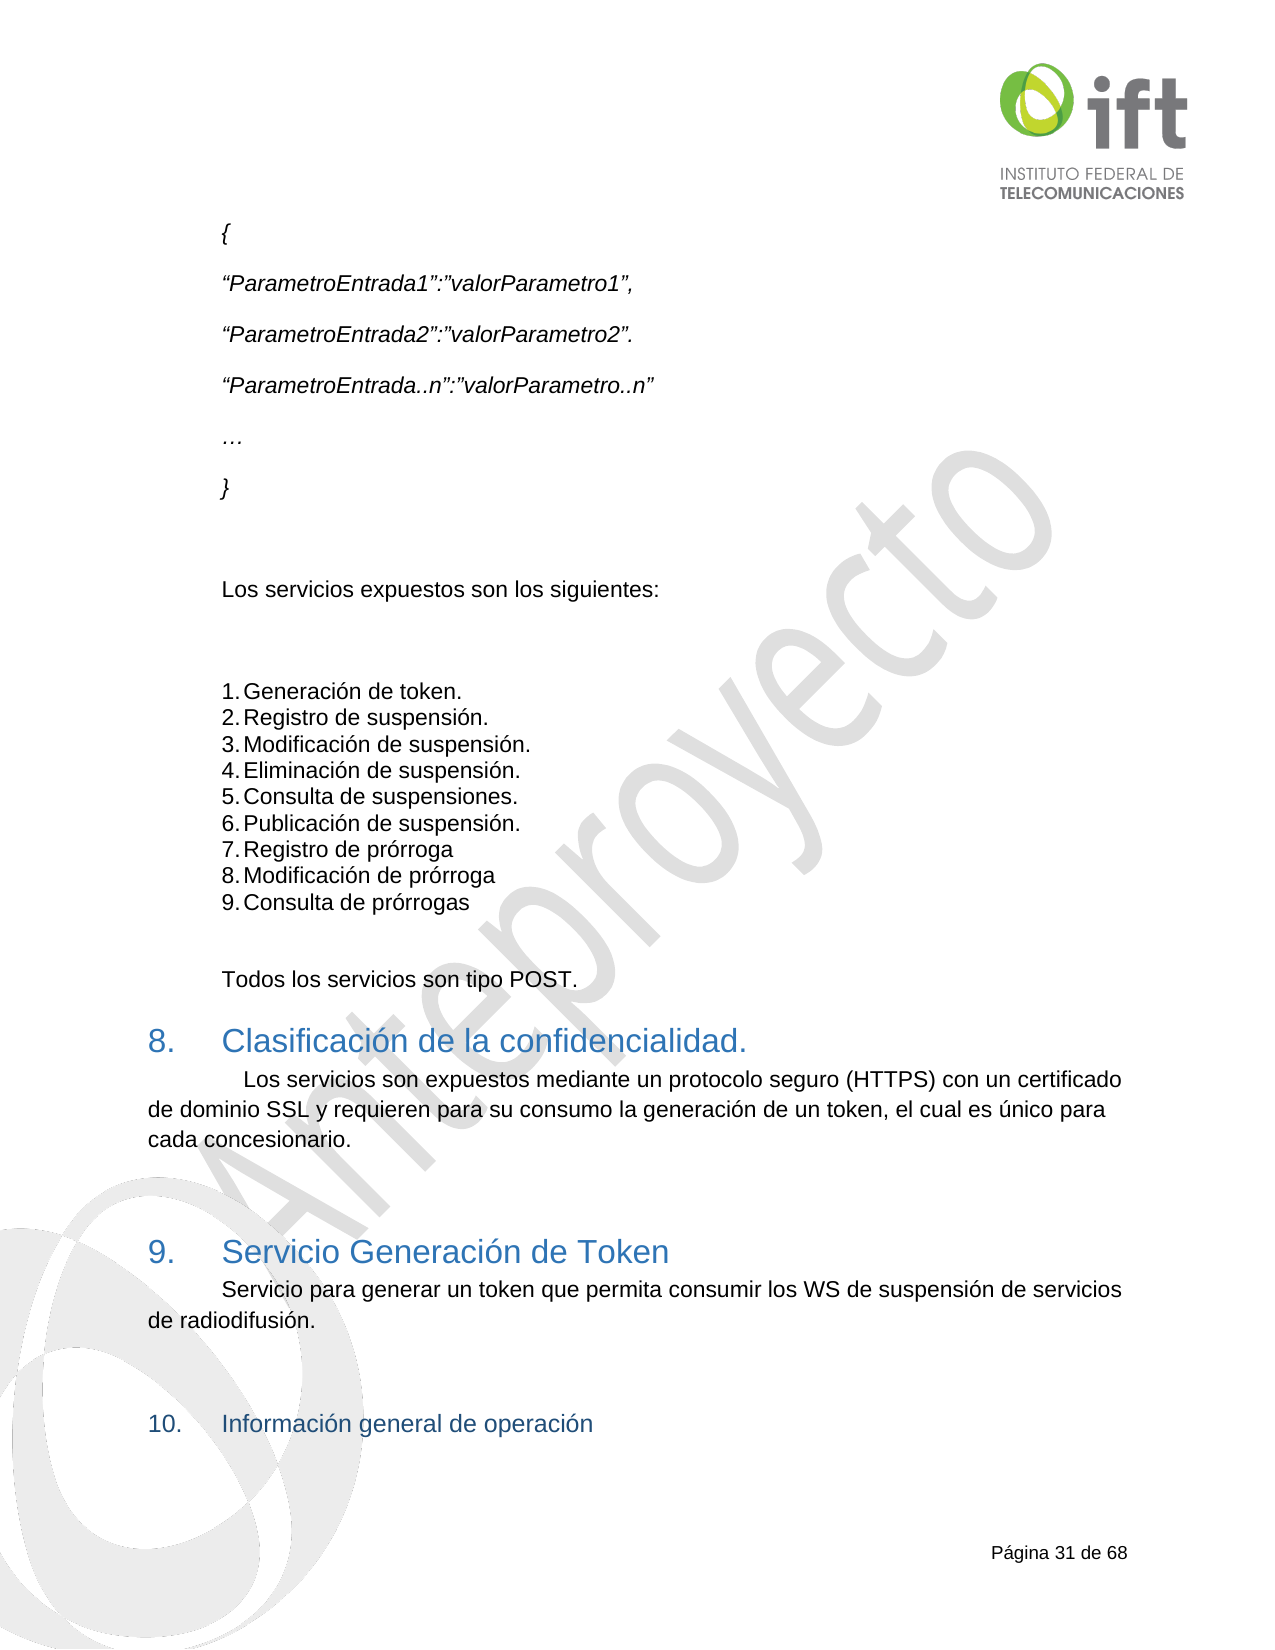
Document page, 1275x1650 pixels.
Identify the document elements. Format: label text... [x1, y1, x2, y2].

list Modificación de suspensión. [221, 731, 1127, 757]
text Los servicios expuestos son los siguientes: [221, 576, 1127, 602]
list Consulta de prórrogas [221, 889, 1127, 915]
text … [221, 423, 1127, 449]
list Publicación de suspensión. [221, 810, 1127, 836]
list Modificación de prórroga [221, 862, 1127, 889]
subtitle Clasificación de la confidencialidad. [148, 1021, 1127, 1060]
text “ParametroEntrada2”:”valorParametro2”. [221, 321, 1127, 347]
list Eliminación de suspensión. [221, 757, 1127, 783]
list Consulta de suspensiones. [221, 783, 1127, 810]
text Servicio para generar un token que permita consumir los WS de suspensión de servicios de radiodifusión. [148, 1276, 1127, 1333]
text Todos los servicios son tipo POST. [221, 966, 1127, 992]
list Registro de suspensión. [221, 704, 1127, 731]
subtitle Información general de operación [148, 1409, 1127, 1437]
text “ParametroEntrada..n”:”valorParametro..n” [221, 372, 1127, 398]
list Generación de token. [221, 678, 1127, 704]
picture [0, 0, 1263, 1649]
text } [221, 474, 1127, 500]
subtitle Servicio Generación de Token [148, 1232, 1127, 1271]
text Los servicios son expuestos mediante un protocolo seguro (HTTPS) con un certificado de dominio SSL y requieren para su consumo la generación de un token, el cual es único para cada concesionario. [148, 1066, 1127, 1152]
text { [221, 218, 1127, 245]
list Registro de prórroga [221, 836, 1127, 862]
text “ParametroEntrada1”:”valorParametro1”, [221, 269, 1127, 296]
